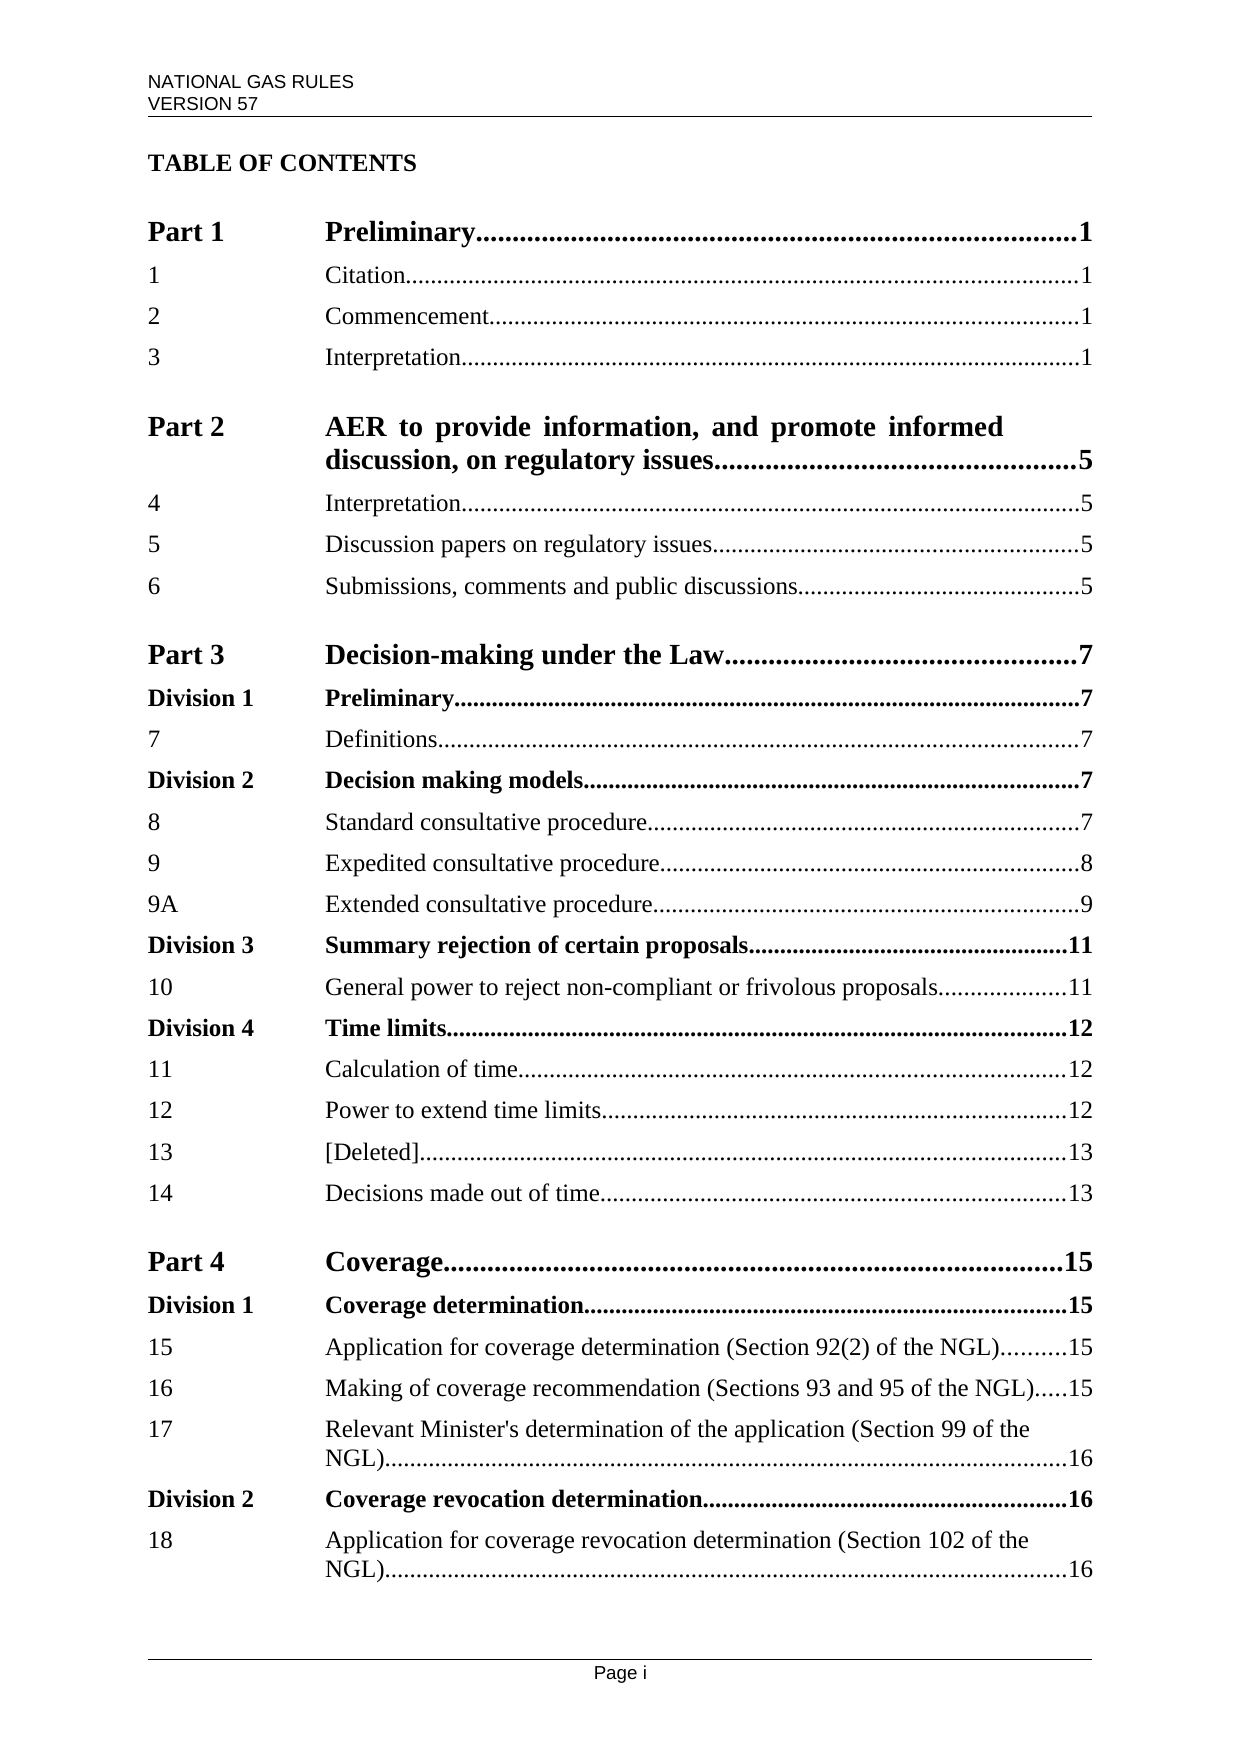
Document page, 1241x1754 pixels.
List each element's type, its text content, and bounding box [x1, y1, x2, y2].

text 9A Extended consultative procedure 9 [148, 889, 1092, 918]
text 5 Discussion papers on regulatory issues 5 [148, 529, 1092, 558]
text Division 1 Coverage determination 15 [148, 1290, 1004, 1319]
text 2 Commencement 1 [148, 301, 1092, 330]
text Part 4 Coverage 15 [148, 1244, 1004, 1278]
text 4 Interpretation 5 [148, 488, 1092, 517]
text 18 Application for coverage revocation determination (Section 102 of the NGL) 16 [148, 1525, 1092, 1583]
text Division 2 Decision making models 7 [148, 766, 1004, 794]
title TABLE OF CONTENTS [148, 148, 1092, 176]
text 12 Power to extend time limits 12 [148, 1096, 1092, 1124]
text Part 1 Preliminary 1 [148, 214, 1004, 247]
text Division 4 Time limits 12 [148, 1013, 1004, 1042]
text 10 General power to reject non-compliant or frivolous proposals 11 [148, 972, 1092, 1001]
text 8 Standard consultative procedure 7 [148, 807, 1092, 836]
text 3 Interpretation 1 [148, 342, 1092, 371]
text Division 3 Summary rejection of certain proposals 11 [148, 931, 1004, 959]
text 9 Expedited consultative procedure 8 [148, 848, 1092, 877]
text 7 Definitions 7 [148, 724, 1092, 753]
text Part 2 AER to provide information, and promote informed discussion, on regulatory issues 5 [148, 409, 1004, 476]
text Division 2 Coverage revocation determination 16 [148, 1484, 1004, 1513]
text 13 [Deleted] 13 [148, 1137, 1092, 1166]
text 17 Relevant Minister's determination of the application (Section 99 of the NGL) 16 [148, 1414, 1092, 1472]
text 1 Citation 1 [148, 260, 1092, 289]
text 11 Calculation of time 12 [148, 1054, 1092, 1083]
text 15 Application for coverage determination (Section 92(2) of the NGL) 15 [148, 1332, 1092, 1360]
text Division 1 Preliminary 7 [148, 683, 1004, 712]
text 16 Making of coverage recommendation (Sections 93 and 95 of the NGL) 15 [148, 1373, 1092, 1402]
text 6 Submissions, comments and public discussions 5 [148, 571, 1092, 599]
text 14 Decisions made out of time 13 [148, 1178, 1092, 1207]
text Part 3 Decision-making under the Law 7 [148, 637, 1004, 671]
